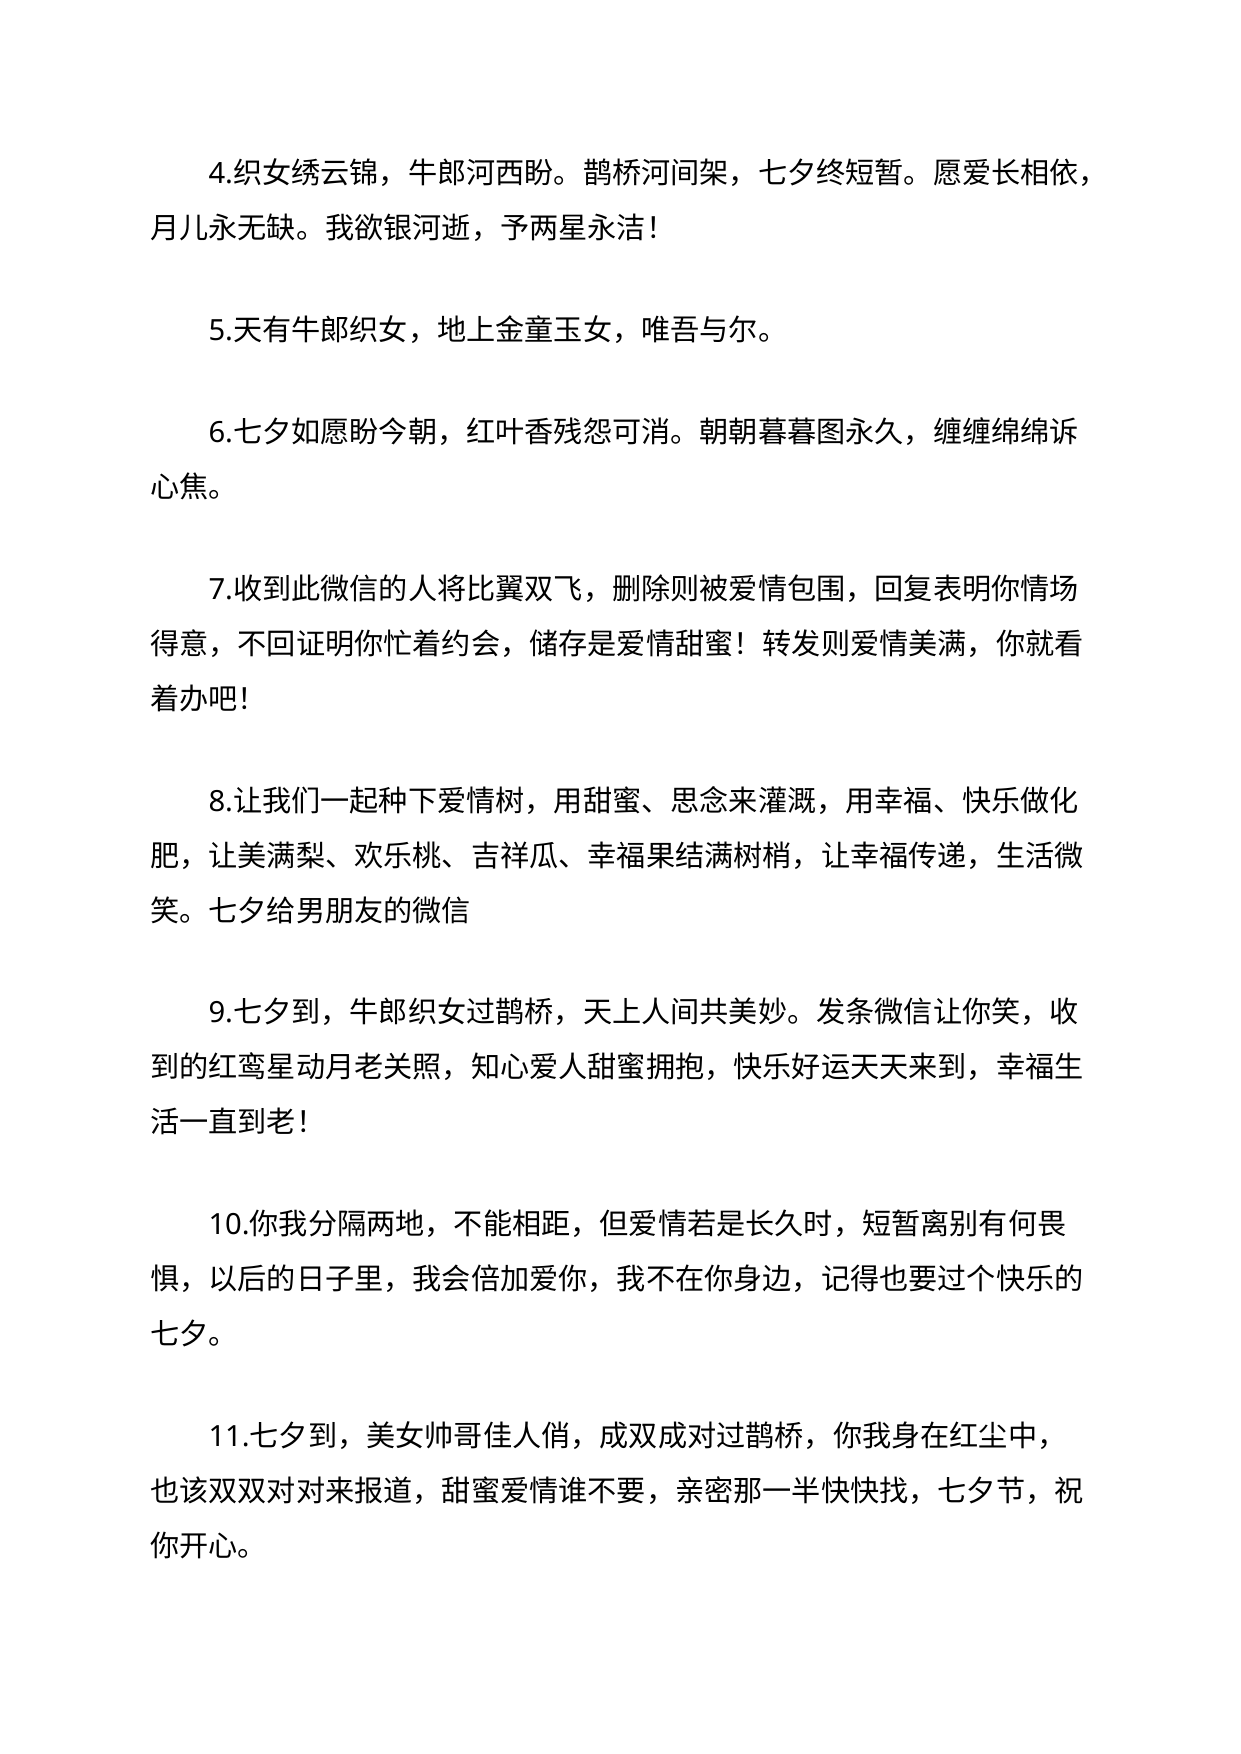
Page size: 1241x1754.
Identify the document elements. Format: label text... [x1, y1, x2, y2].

text 10.你我分隔两地，不能相距，但爱情若是长久时，短暂离别有何畏惧，以后的日子里，我会倍加爱你，我不在你身边，记得也要过个快乐的七夕。 [150, 1201, 1090, 1353]
text 7.收到此微信的人将比翼双飞，删除则被爱情包围，回复表明你情场得意，不回证明你忙着约会，储存是爱情甜蜜！转发则爱情美满，你就看着办吧！ [150, 566, 1090, 718]
text 5.天有牛郞织女，地上金童玉女，唯吾与尔。 [150, 307, 1090, 349]
text 9.七夕到，牛郎织女过鹊桥，天上人间共美妙。发条微信让你笑，收到的红鸾星动月老关照，知心爱人甜蜜拥抱，快乐好运天天来到，幸福生活一直到老！ [150, 989, 1090, 1141]
text 6.七夕如愿盼今朝，红叶香残怨可消。朝朝暮暮图永久，缠缠绵绵诉心焦。 [150, 409, 1090, 506]
text 8.让我们一起种下爱情树，用甜蜜、思念来灌溉，用幸福、快乐做化肥，让美满梨、欢乐桃、吉祥瓜、幸福果结满树梢，让幸福传递，生活微笑。七夕给男朋友的微信 [150, 777, 1090, 929]
text 4.织女绣云锦，牛郎河西盼。鹊桥河间架，七夕终短暂。愿爱长相依，月儿永无缺。我欲银河逝，予两星永洁！ [150, 150, 1090, 247]
text 11.七夕到，美女帅哥佳人俏，成双成对过鹊桥，你我身在红尘中，也该双双对对来报道，甜蜜爱情谁不要，亲密那一半快快找，七夕节，祝你开心。 [150, 1412, 1090, 1564]
